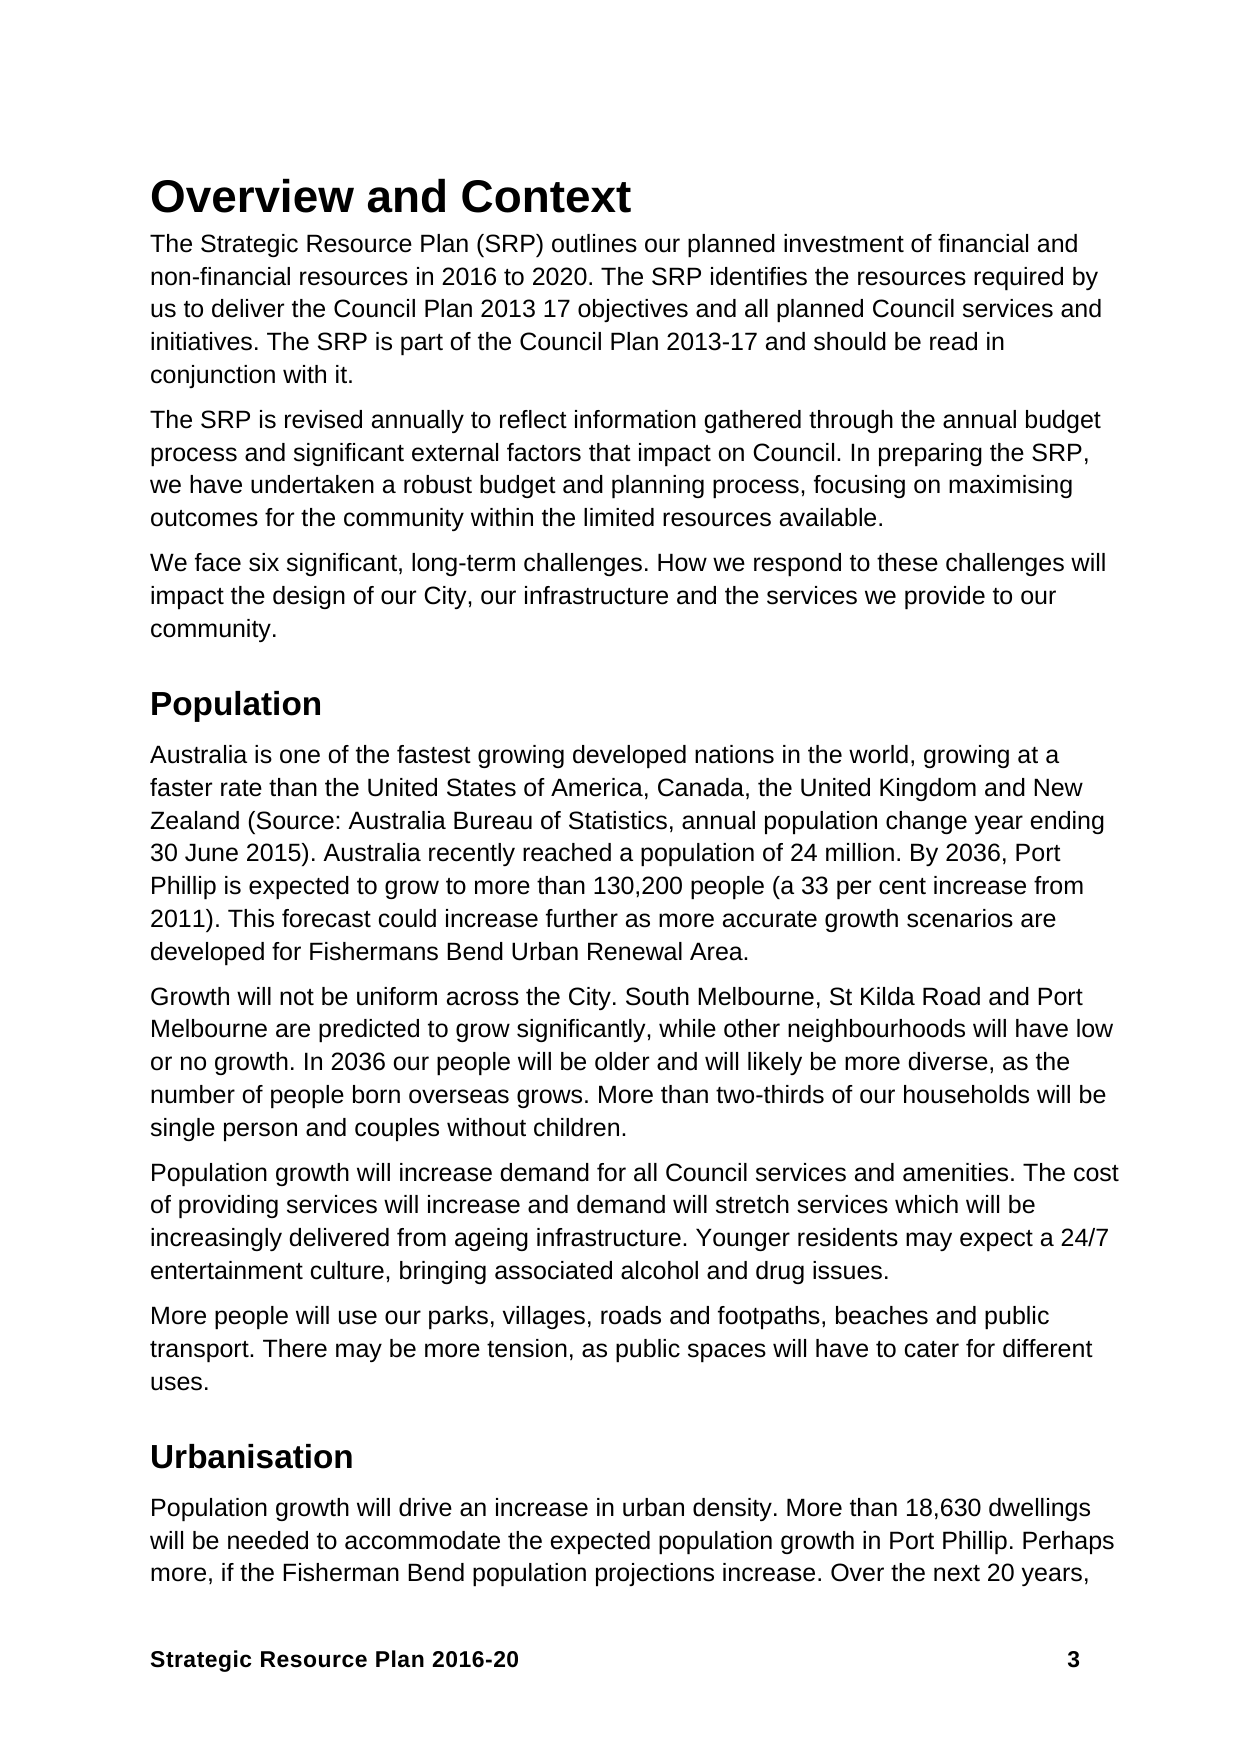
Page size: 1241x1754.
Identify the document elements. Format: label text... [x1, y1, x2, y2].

subtitle Population [150, 684, 1122, 722]
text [150, 1493, 1122, 1587]
subtitle Urbanisation [150, 1437, 1122, 1475]
text We face six significant, long-term challenges. How we respond to these challenges will impact the design of our City, our infrastructure and the services we provide to our community. [150, 548, 1122, 643]
text Population growth will increase demand for all Council services and amenities. The cost of providing services will increase and demand will stretch services which will be increasingly delivered from ageing infrastructure. Younger residents may expect a 24/7 entertainment culture, bringing associated alcohol and drug issues. [150, 1158, 1122, 1285]
text The SRP is revised annually to reflect information gathered through the annual budget process and significant external factors that impact on Council. In preparing the SRP, we have undertaken a robust budget and planning process, focusing on maximising outcomes for the community within the limited resources available. [150, 405, 1122, 532]
text More people will use our parks, villages, roads and footpaths, beaches and public transport. There may be more tension, as public spaces will have to cater for different uses. [150, 1301, 1122, 1395]
text Australia is one of the fastest growing developed nations in the world, growing at a faster rate than the United States of America, Canada, the United Kingdom and New Zealand (Source: Australia Bureau of Statistics, annual population change year ending 30 June 2015). Australia recently reached a population of 24 million. By 2036, Port Phillip is expected to grow to more than 130,200 people (a 33 per cent increase from 2011). This forecast could increase further as more accurate growth scenarios are developed for Fishermans Bend Urban Renewal Area. [150, 740, 1122, 965]
text The Strategic Resource Plan (SRP) outlines our planned investment of financial and non-financial resources in 2016 to 2020. The SRP identifies the resources required by us to deliver the Council Plan 2013 17 objectives and all planned Council services and initiatives. The SRP is part of the Council Plan 2013-17 and should be read in conjunction with it. [150, 229, 1122, 389]
text Growth will not be uniform across the City. South Melbourne, St Kilda Road and Port Melbourne are predicted to grow significantly, while other neighbourhoods will have low or no growth. In 2036 our people will be older and will likely be more diverse, as the number of people born overseas grows. More than two-thirds of our households will be single person and couples without children. [150, 982, 1122, 1141]
subtitle Overview and Context [150, 169, 1122, 222]
